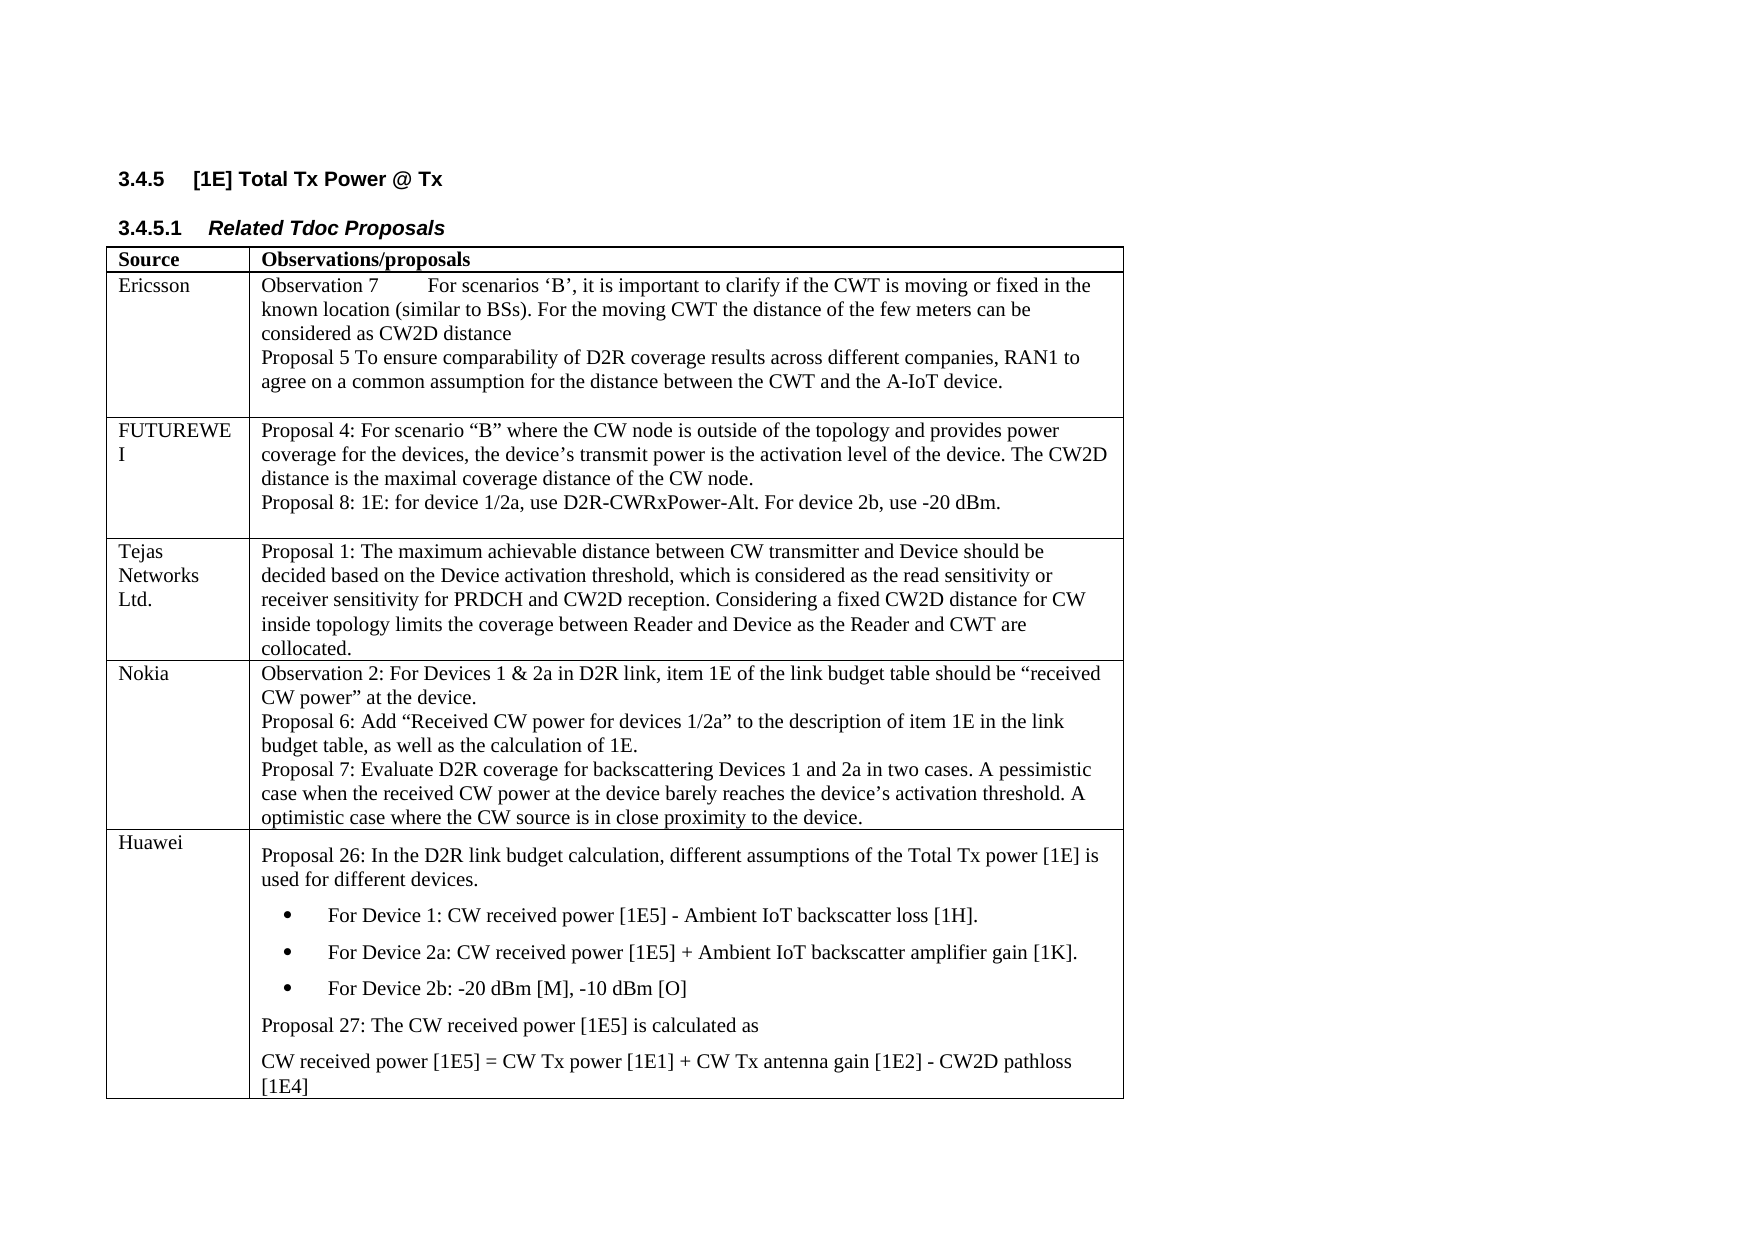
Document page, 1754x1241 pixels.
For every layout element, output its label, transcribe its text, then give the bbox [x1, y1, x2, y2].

table_cell Observation 7 For scenarios ‘B’, it is important to clarify if the CWT is moving or fixed in the known location (similar to BSs). For the moving CWT the distance of the few meters can be considered as CW2D distance Proposal 5 To ensure comparability of D2R coverage results across different companies, RAN1 to agree on a common assumption for the distance between the CWT and the A-IoT device. [250, 273, 1123, 417]
table_header Observations/proposals [250, 248, 1123, 271]
subtitle Related Tdoc Proposals [118, 216, 1636, 240]
table_cell FUTUREWEI [107, 418, 249, 538]
table_cell Nokia [107, 661, 249, 829]
table_header Source [107, 248, 249, 271]
table_cell Ericsson [107, 273, 249, 417]
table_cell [250, 830, 1123, 1098]
table_cell Huawei [107, 830, 249, 1098]
table_cell Proposal 4: For scenario “B” where the CW node is outside of the topology and provides power coverage for the devices, the device’s transmit power is the activation level of the device. The CW2D distance is the maximal coverage distance of the CW node. Proposal 8: 1E: for device 1/2a, use D2R-CWRxPower-Alt. For device 2b, use -20 dBm. [250, 418, 1123, 538]
table_cell Observation 2: For Devices 1 & 2a in D2R link, item 1E of the link budget table should be “received CW power” at the device. Proposal 6: Add “Received CW power for devices 1/2a” to the description of item 1E in the link budget table, as well as the calculation of 1E. Proposal 7: Evaluate D2R coverage for backscattering Devices 1 and 2a in two cases. A pessimistic case when the received CW power at the device barely reaches the device’s activation threshold. A optimistic case where the CW source is in close proximity to the device. [250, 661, 1123, 829]
subtitle [1E] Total Tx Power @ Tx [118, 167, 1636, 191]
table_cell Tejas Networks Ltd. [107, 539, 249, 659]
table_cell Proposal 1: The maximum achievable distance between CW transmitter and Device should be decided based on the Device activation threshold, which is considered as the read sensitivity or receiver sensitivity for PRDCH and CW2D reception. Considering a fixed CW2D distance for CW inside topology limits the coverage between Reader and Device as the Reader and CWT are collocated. [250, 539, 1123, 659]
